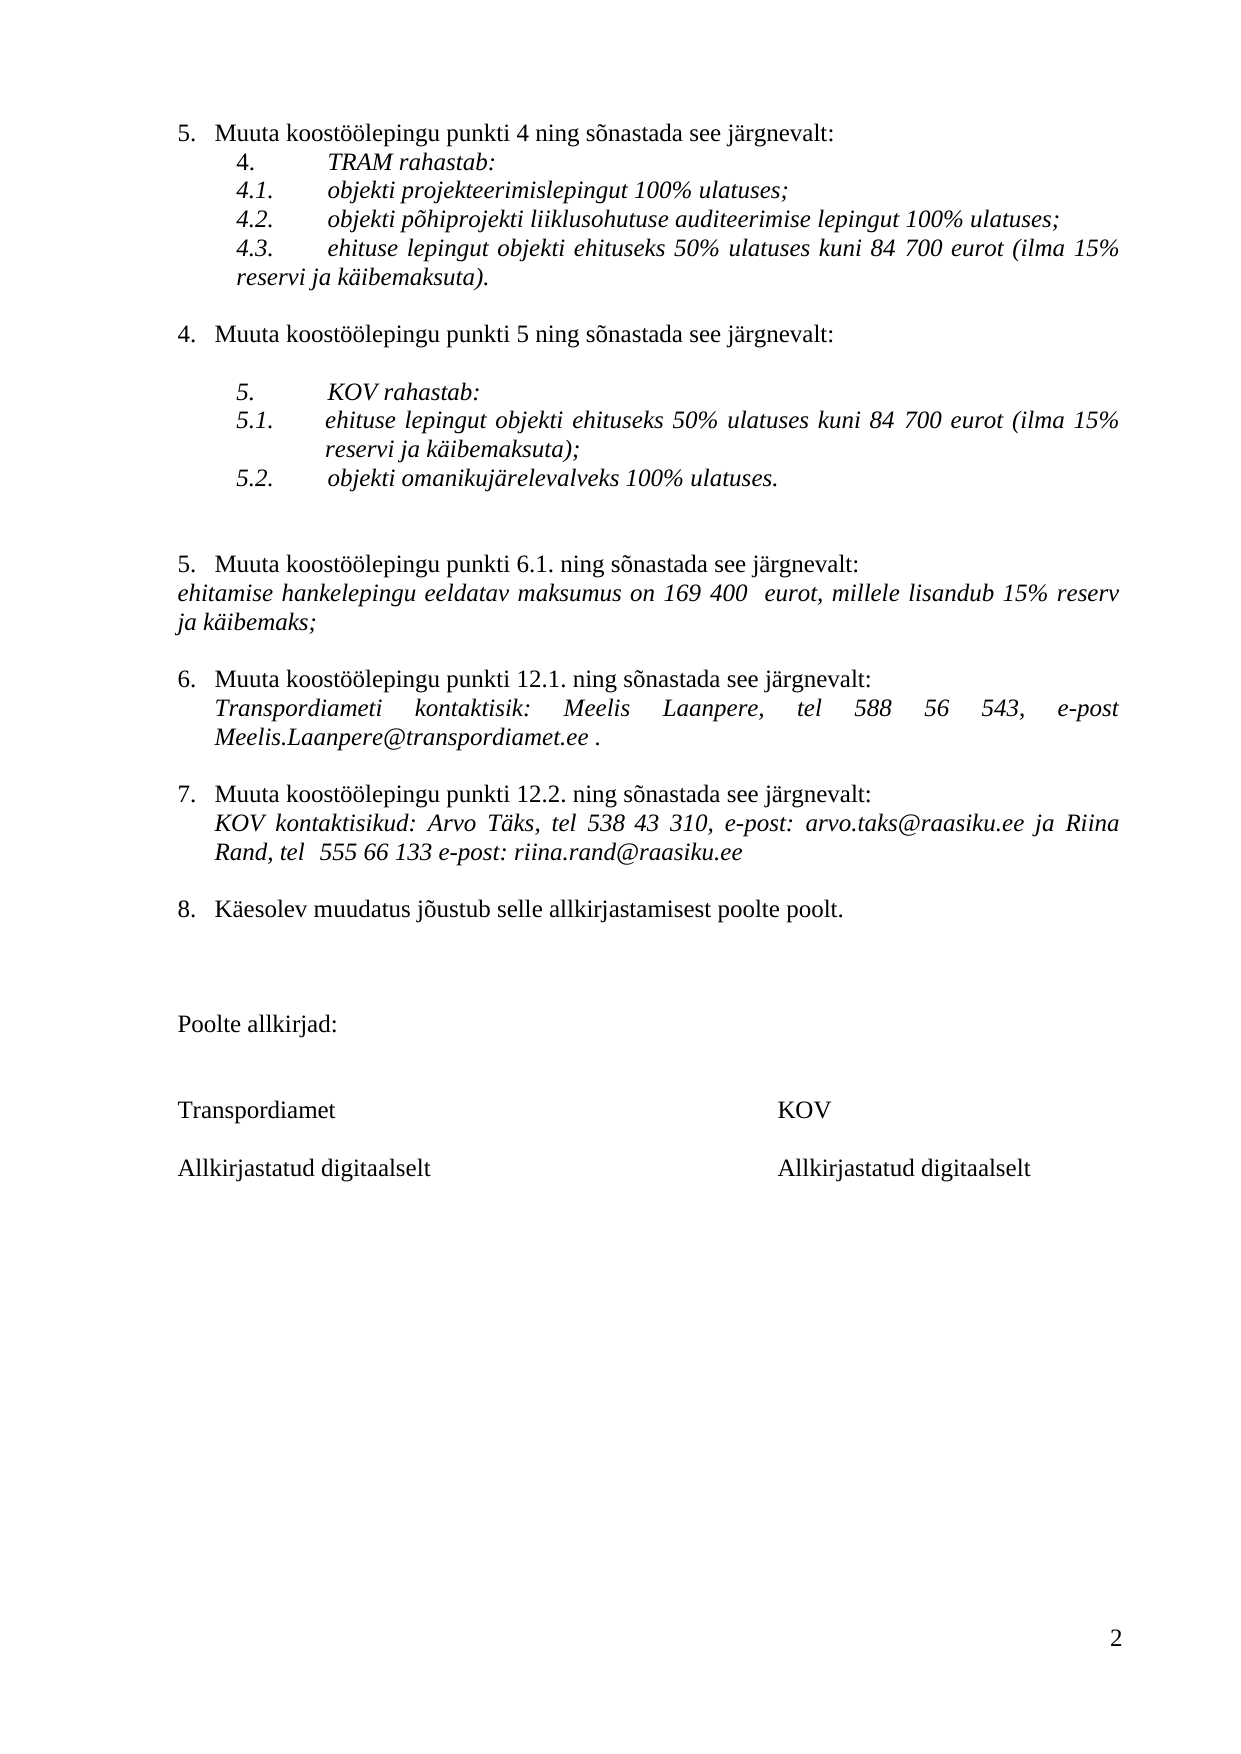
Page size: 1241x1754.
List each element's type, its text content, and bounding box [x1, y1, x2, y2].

list Käesolev muudatus jõustub selle allkirjastamisest poolte poolt. [177, 894, 1122, 923]
list ehituse lepingut objekti ehituseks 50% ulatuses kuni 84 700 eurot (ilma 15% reservi ja käibemaksuta). [236, 233, 1122, 291]
text Allkirjastatud digitaalselt Allkirjastatud digitaalselt [177, 1153, 1122, 1182]
list ehituse lepingut objekti ehituseks 50% ulatuses kuni 84 700 eurot (ilma 15% reservi ja käibemaksuta); [236, 406, 1122, 463]
list Transpordiameti kontaktisik: Meelis Laanpere, tel 588 56 543, e-post Meelis.Laanpere@transpordiamet.ee . [214, 693, 1122, 751]
text ehitamise hankelepingu eeldatav maksumus on 169 400 eurot, millele lisandub 15% reserv ja käibemaks; [177, 578, 1122, 636]
list objekti põhiprojekti liiklusohutuse auditeerimise lepingut 100% ulatuses; [236, 204, 1122, 233]
list Muuta koostöölepingu punkti 5 ning sõnastada see järgnevalt: [177, 319, 1122, 348]
list objekti omanikujärelevalveks 100% ulatuses. [236, 463, 1122, 492]
text Poolte allkirjad: [177, 1009, 1122, 1038]
list objekti projekteerimislepingut 100% ulatuses; [236, 176, 1122, 204]
list Muuta koostöölepingu punkti 12.1. ning sõnastada see järgnevalt: [177, 664, 1122, 693]
list KOV kontaktisikud: Arvo Täks, tel 538 43 310, e-post: arvo.taks@raasiku.ee ja Riina Rand, tel 555 66 133 e-post: riina.rand@raasiku.ee [214, 808, 1122, 866]
list Muuta koostöölepingu punkti 4 ning sõnastada see järgnevalt: [177, 118, 1122, 147]
list KOV rahastab: [236, 377, 1122, 406]
list Muuta koostöölepingu punkti 12.2. ning sõnastada see järgnevalt: [177, 779, 1122, 808]
list Muuta koostöölepingu punkti 6.1. ning sõnastada see järgnevalt: [177, 549, 1122, 578]
text Transpordiamet KOV [177, 1096, 1122, 1124]
list TRAM rahastab: [207, 147, 1122, 176]
